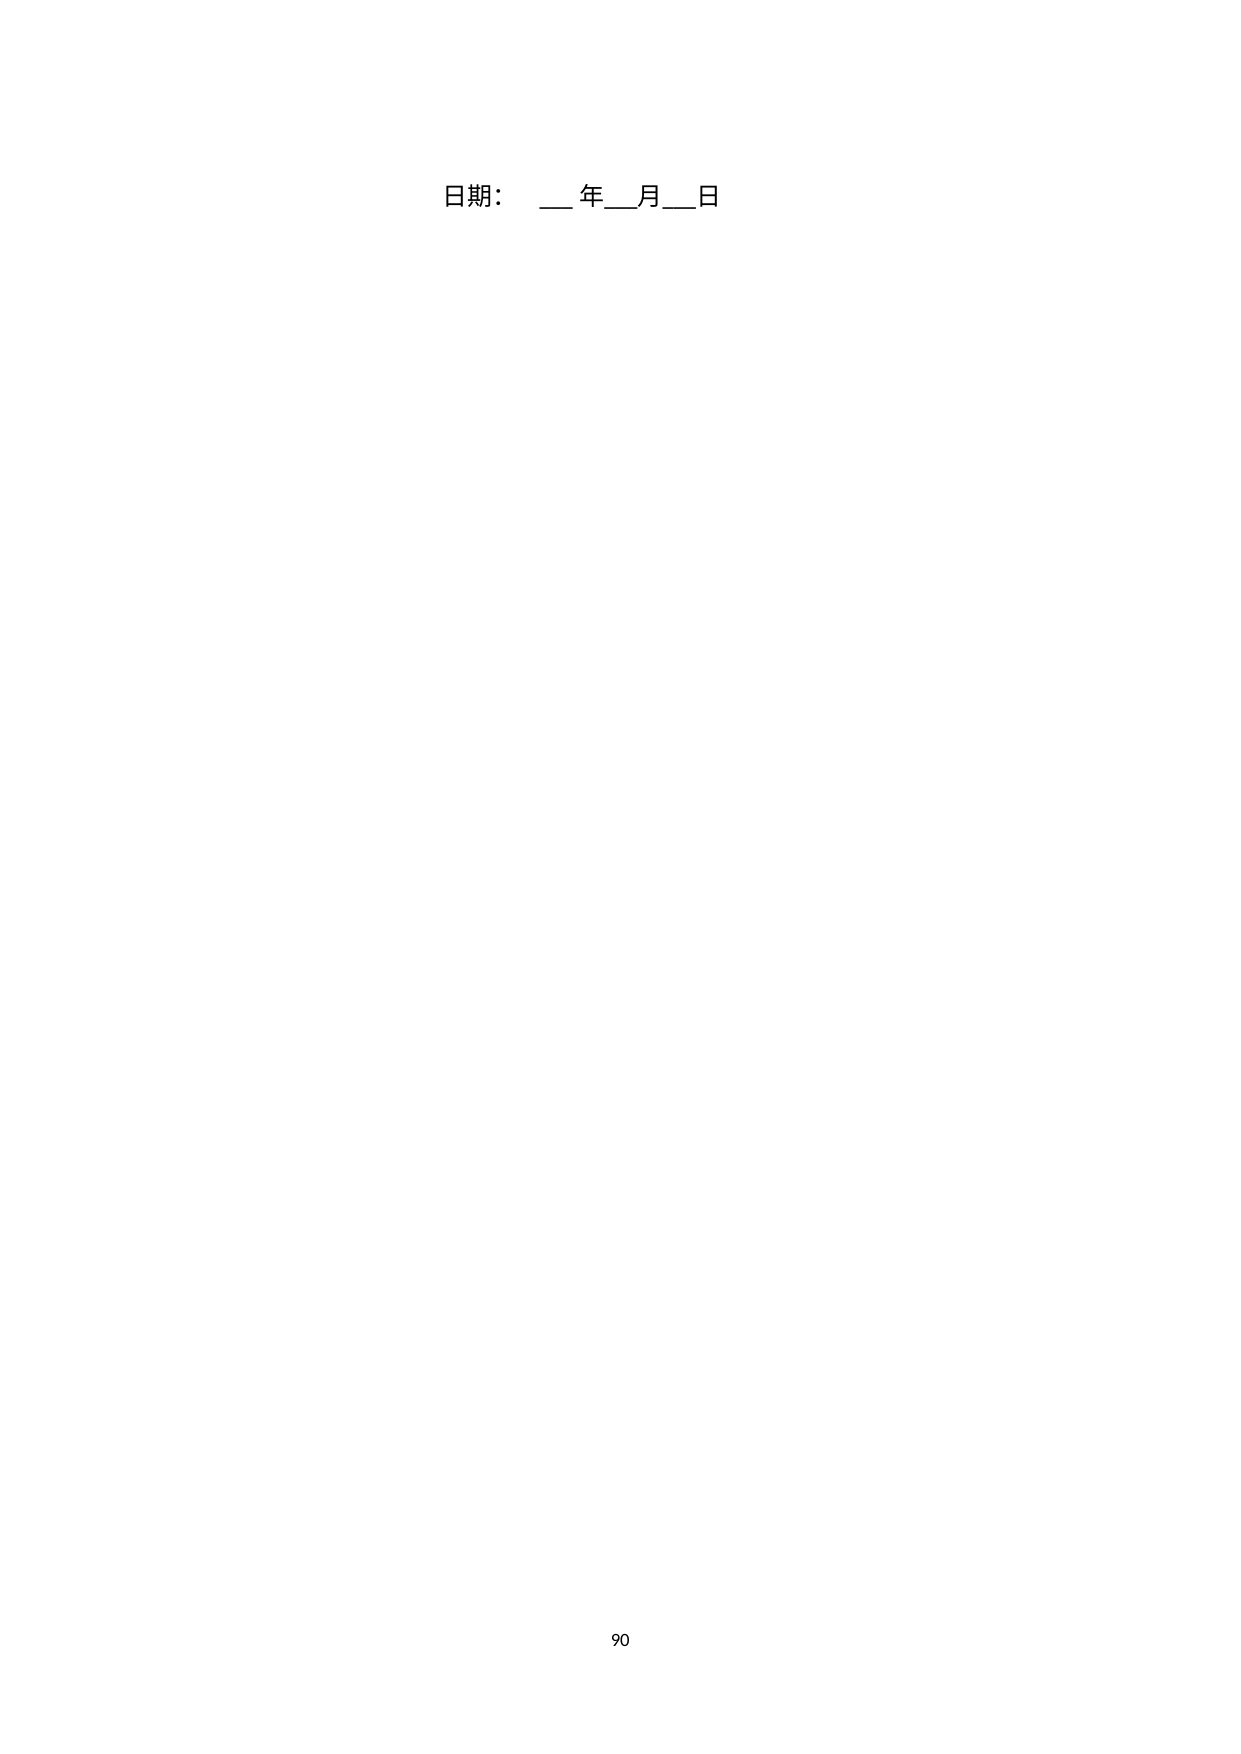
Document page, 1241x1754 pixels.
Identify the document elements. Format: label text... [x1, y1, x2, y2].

text 日期： ___ 年___月___日 [187, 162, 1053, 227]
